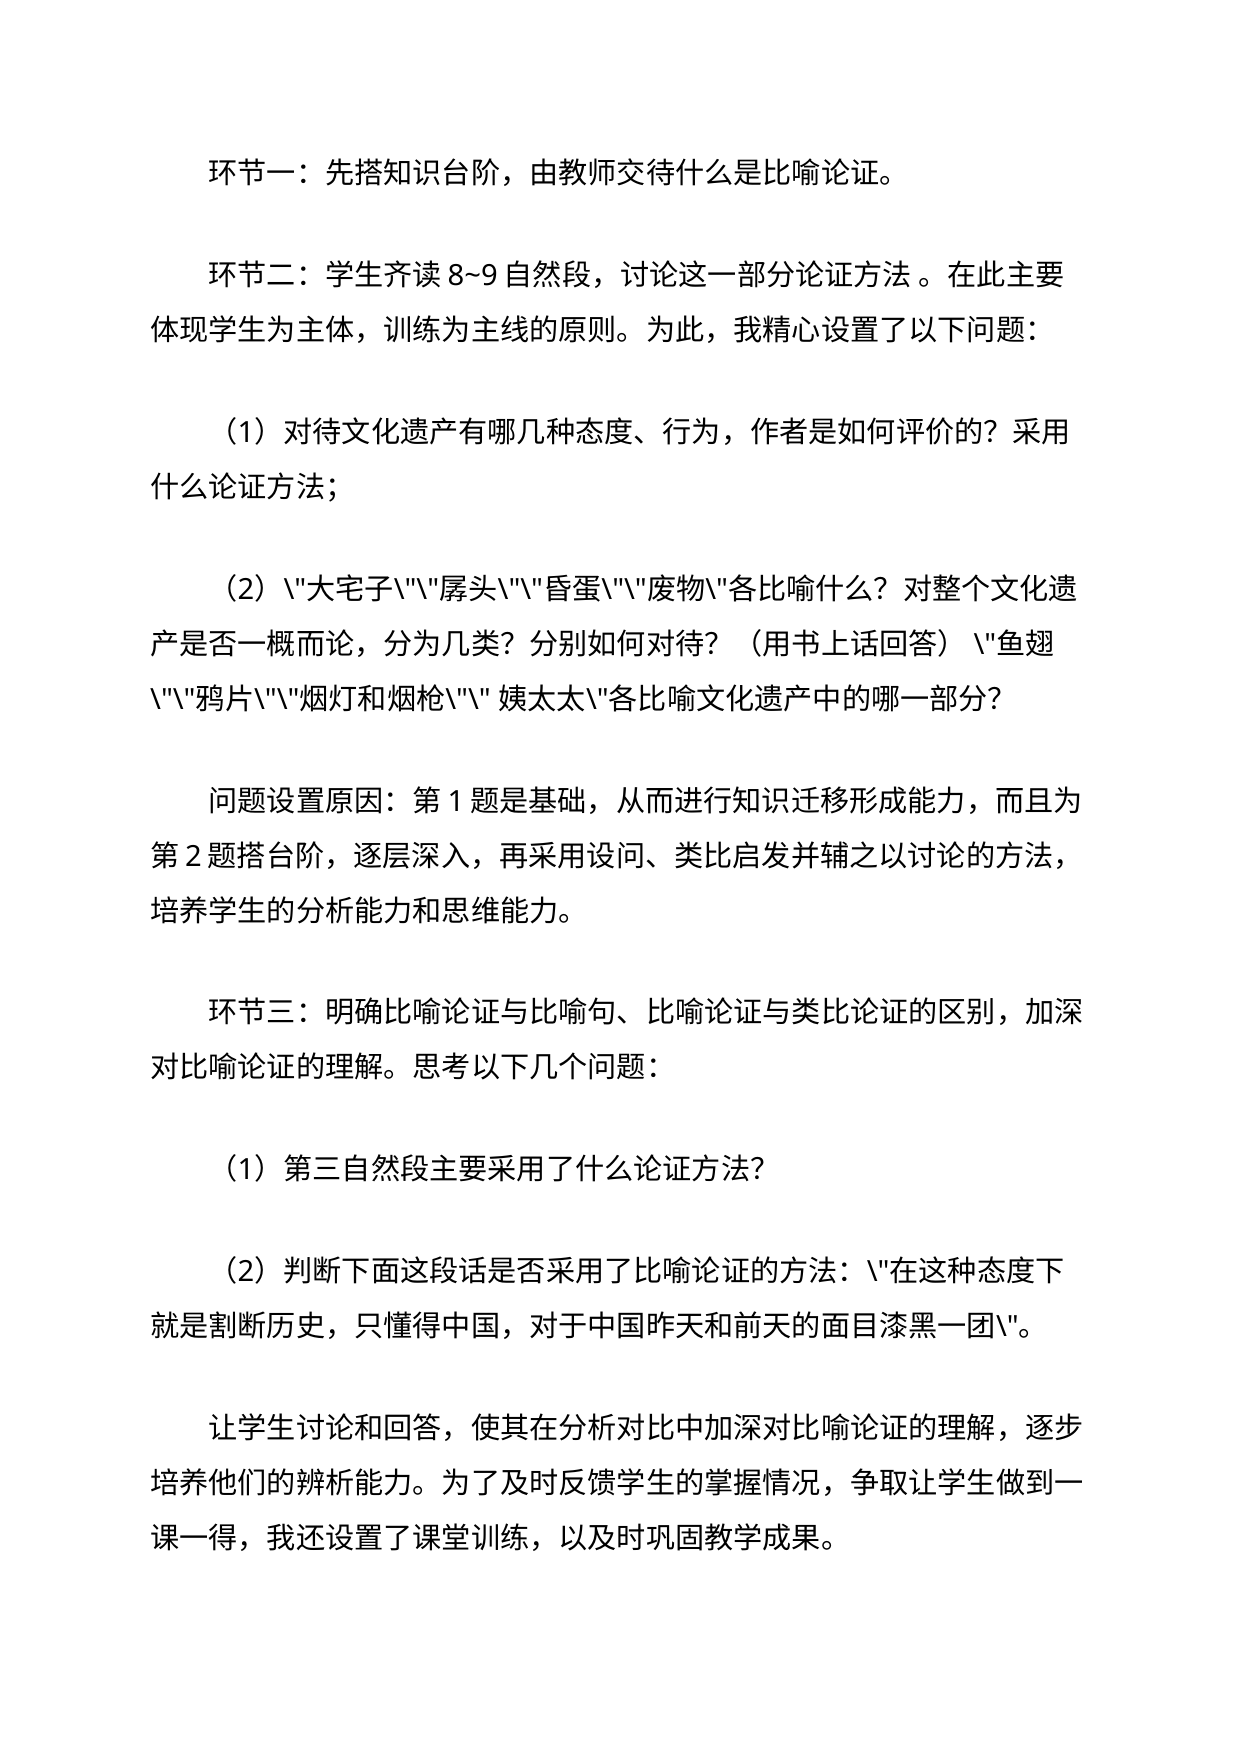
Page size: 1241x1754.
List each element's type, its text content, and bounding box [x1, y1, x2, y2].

text 环节二：学生齐读8~9自然段，讨论这一部分论证方法 。在此主要体现学生为主体，训练为主线的原则。为此，我精心设置了以下问题： [150, 252, 1090, 349]
text （2）判断下面这段话是否采用了比喻论证的方法：\"在这种态度下就是割断历史，只懂得中国，对于中国昨天和前天的面目漆黑一团\"。 [150, 1248, 1090, 1345]
text 环节一：先搭知识台阶，由教师交待什么是比喻论证。 [150, 150, 1090, 192]
text 问题设置原因：第1题是基础，从而进行知识迁移形成能力，而且为第2题搭台阶，逐层深入，再采用设问、类比启发并辅之以讨论的方法，培养学生的分析能力和思维能力。 [150, 777, 1090, 929]
text （1）对待文化遗产有哪几种态度、行为，作者是如何评价的？采用什么论证方法； [150, 408, 1090, 506]
text 让学生讨论和回答，使其在分析对比中加深对比喻论证的理解，逐步培养他们的辨析能力。为了及时反馈学生的掌握情况，争取让学生做到一课一得，我还设置了课堂训练，以及时巩固教学成果。 [150, 1405, 1090, 1557]
text （1）第三自然段主要采用了什么论证方法？ [150, 1146, 1090, 1188]
text （2）\"大宅子\"\"孱头\"\"昏蛋\"\"废物\"各比喻什么？对整个文化遗产是否一概而论，分为几类？分别如何对待？（用书上话回答） \"鱼翅\"\"鸦片\"\"烟灯和烟枪\"\" 姨太太\"各比喻文化遗产中的哪一部分？ [150, 565, 1090, 718]
text 环节三：明确比喻论证与比喻句、比喻论证与类比论证的区别，加深对比喻论证的理解。思考以下几个问题： [150, 989, 1090, 1086]
